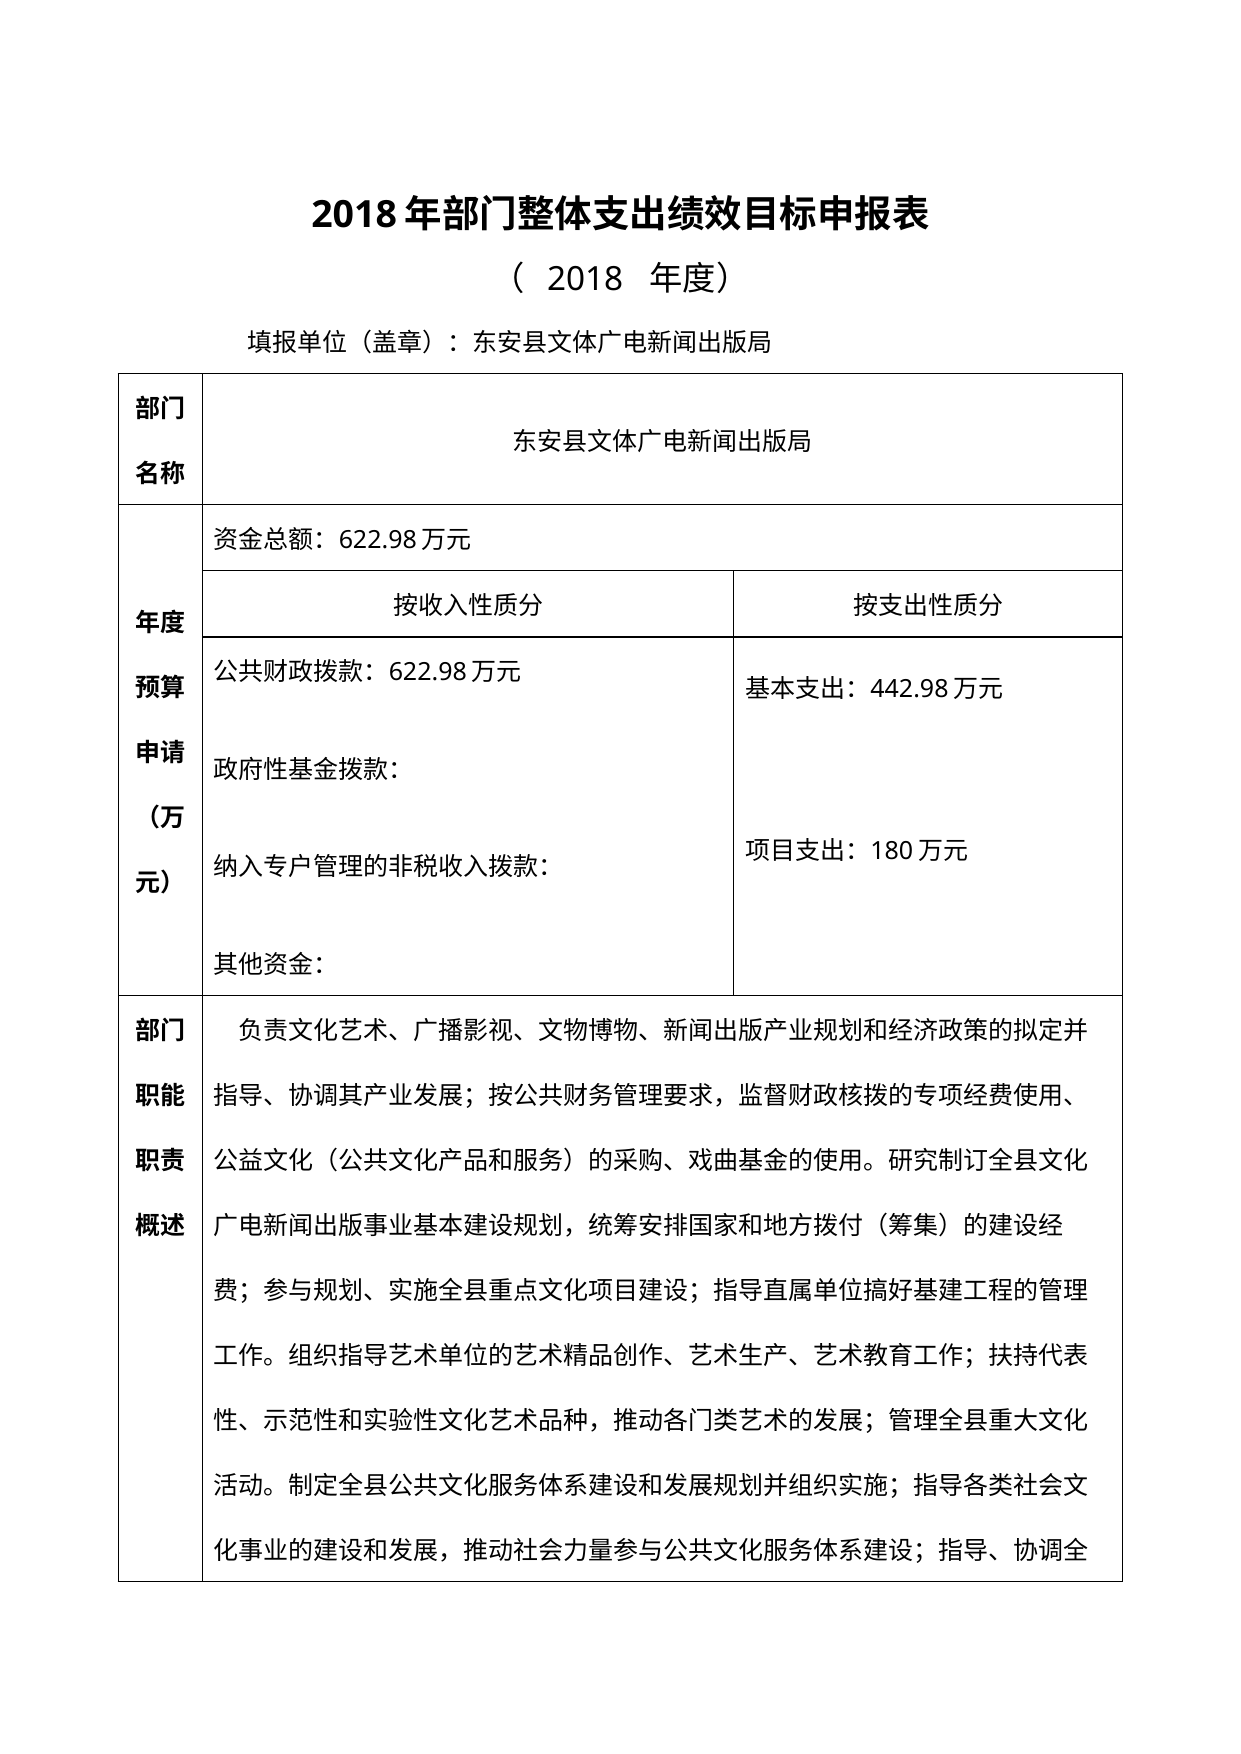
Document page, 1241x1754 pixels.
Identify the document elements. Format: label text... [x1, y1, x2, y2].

table_cell 年度预算申请 （万元） [119, 505, 202, 995]
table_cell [203, 996, 1122, 1581]
table_header 部门名称 [119, 374, 202, 504]
text 填报单位（盖章）：东安县文体广电新闻出版局 [197, 308, 1053, 373]
table_cell 资金总额：622.98万元 [203, 505, 1122, 570]
table_cell 按收入性质分 [203, 571, 733, 636]
table_cell 基本支出：442.98万元 项目支出：180万元 [734, 638, 1122, 995]
text 2018年部门整体支出绩效目标申报表 （ 2018 年度） [187, 178, 1053, 308]
table_cell 按支出性质分 [734, 571, 1122, 636]
table_cell 部门职能职责概述 [119, 996, 202, 1581]
table_cell 公共财政拨款：622.98万元 政府性基金拨款： 纳入专户管理的非税收入拨款： 其他资金： [203, 638, 733, 995]
table_header 东安县文体广电新闻出版局 [203, 374, 1122, 504]
